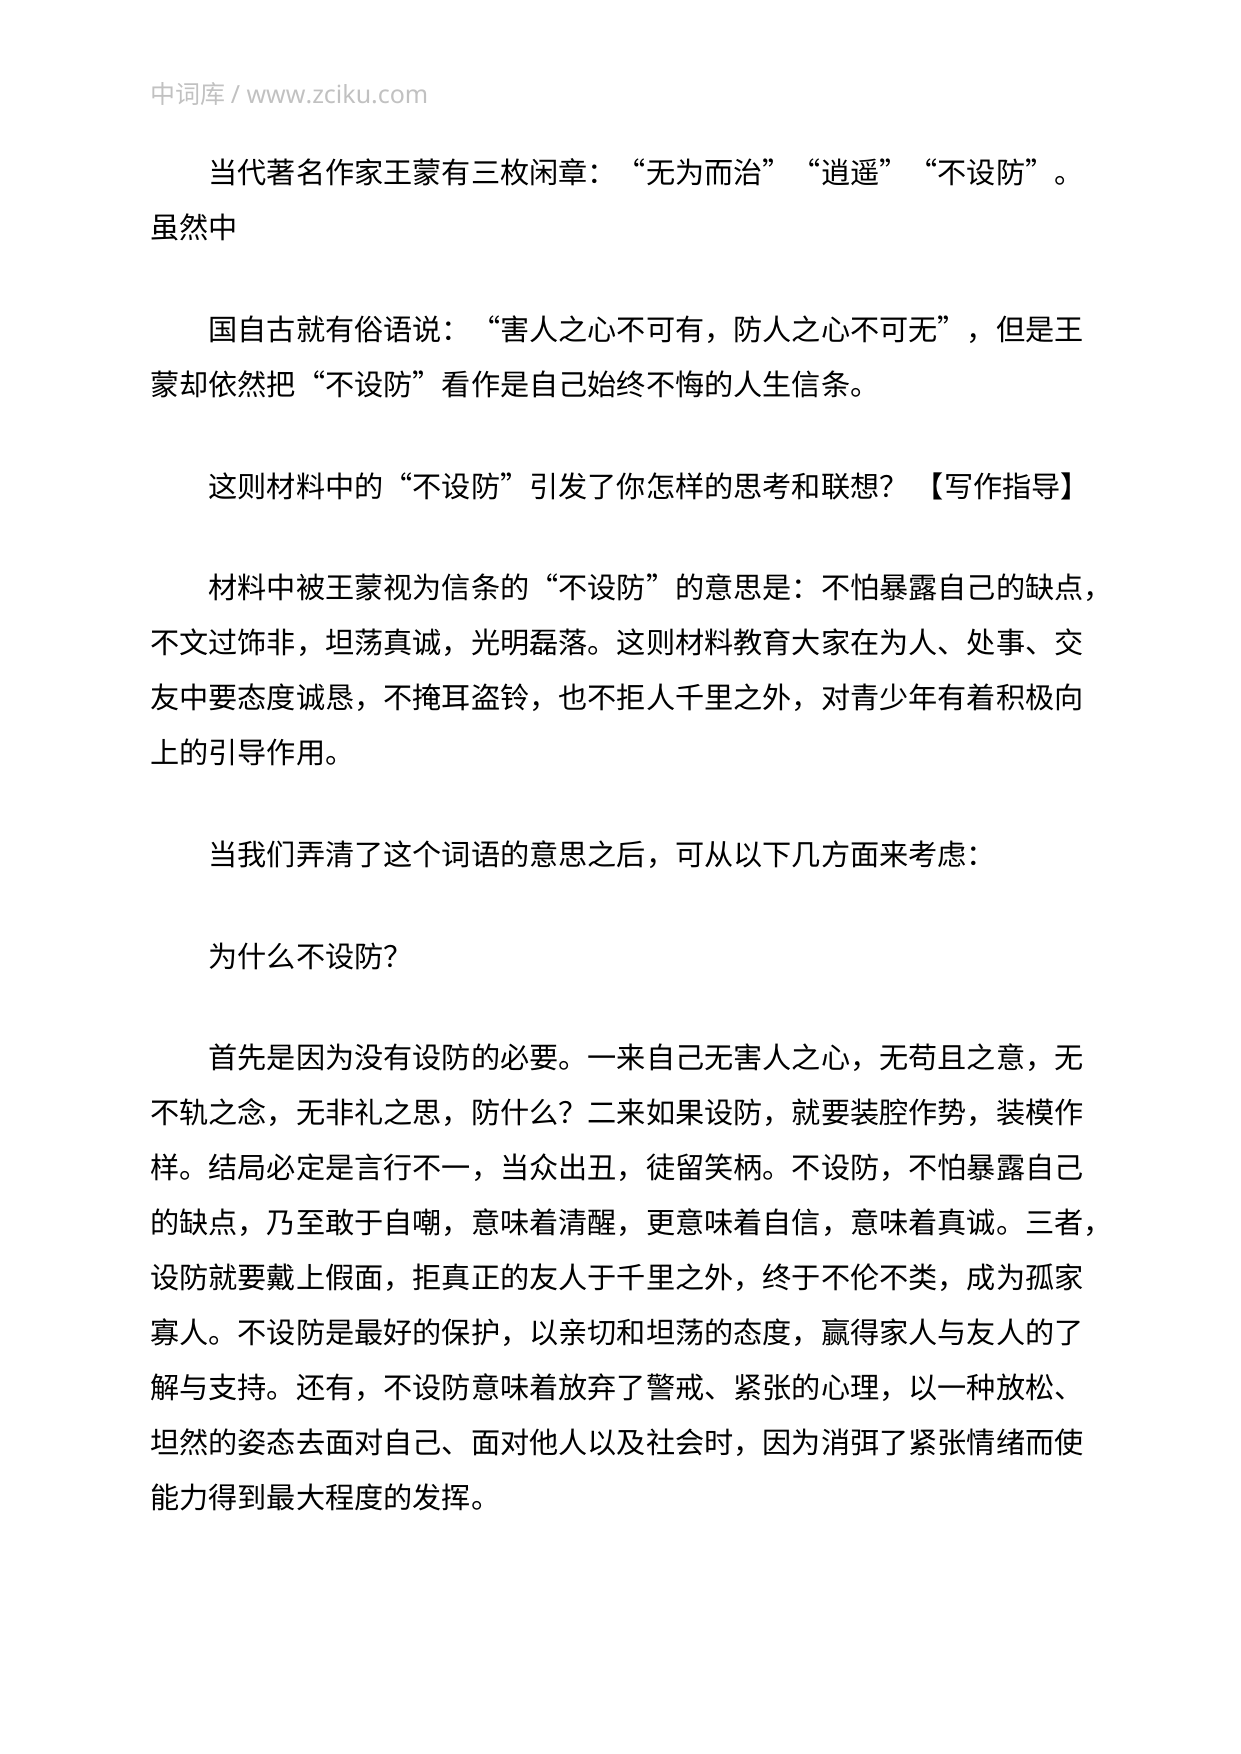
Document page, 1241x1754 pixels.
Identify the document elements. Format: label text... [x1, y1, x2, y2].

text 国自古就有俗语说：“害人之心不可有，防人之心不可无”，但是王蒙却依然把“不设防”看作是自己始终不悔的人生信条。 [150, 307, 1090, 404]
text 为什么不设防？ [150, 933, 1090, 976]
text 当我们弄清了这个词语的意思之后，可从以下几方面来考虑： [150, 832, 1090, 874]
text 当代著名作家王蒙有三枚闲章：“无为而治”“逍遥”“不设防”。虽然中 [150, 150, 1090, 247]
text 这则材料中的“不设防”引发了你怎样的思考和联想？ 【写作指导】 [150, 463, 1090, 506]
text 首先是因为没有设防的必要。一来自己无害人之心，无苟且之意，无不轨之念，无非礼之思，防什么？二来如果设防，就要装腔作势，装模作样。结局必定是言行不一，当众出丑，徒留笑柄。不设防，不怕暴露自己的缺点，乃至敢于自嘲，意味着清醒，更意味着自信，意味着真诚。三者，设防就要戴上假面，拒真正的友人于千里之外，终于不伦不类，成为孤家寡人。不设防是最好的保护，以亲切和坦荡的态度，赢得家人与友人的了解与支持。还有，不设防意味着放弃了警戒、紧张的心理，以一种放松、坦然的姿态去面对自己、面对他人以及社会时，因为消弭了紧张情绪而使能力得到最大程度的发挥。 [150, 1035, 1090, 1517]
text 材料中被王蒙视为信条的“不设防”的意思是：不怕暴露自己的缺点，不文过饰非，坦荡真诚，光明磊落。这则材料教育大家在为人、处事、交友中要态度诚恳，不掩耳盗铃，也不拒人千里之外，对青少年有着积极向上的引导作用。 [150, 565, 1090, 772]
